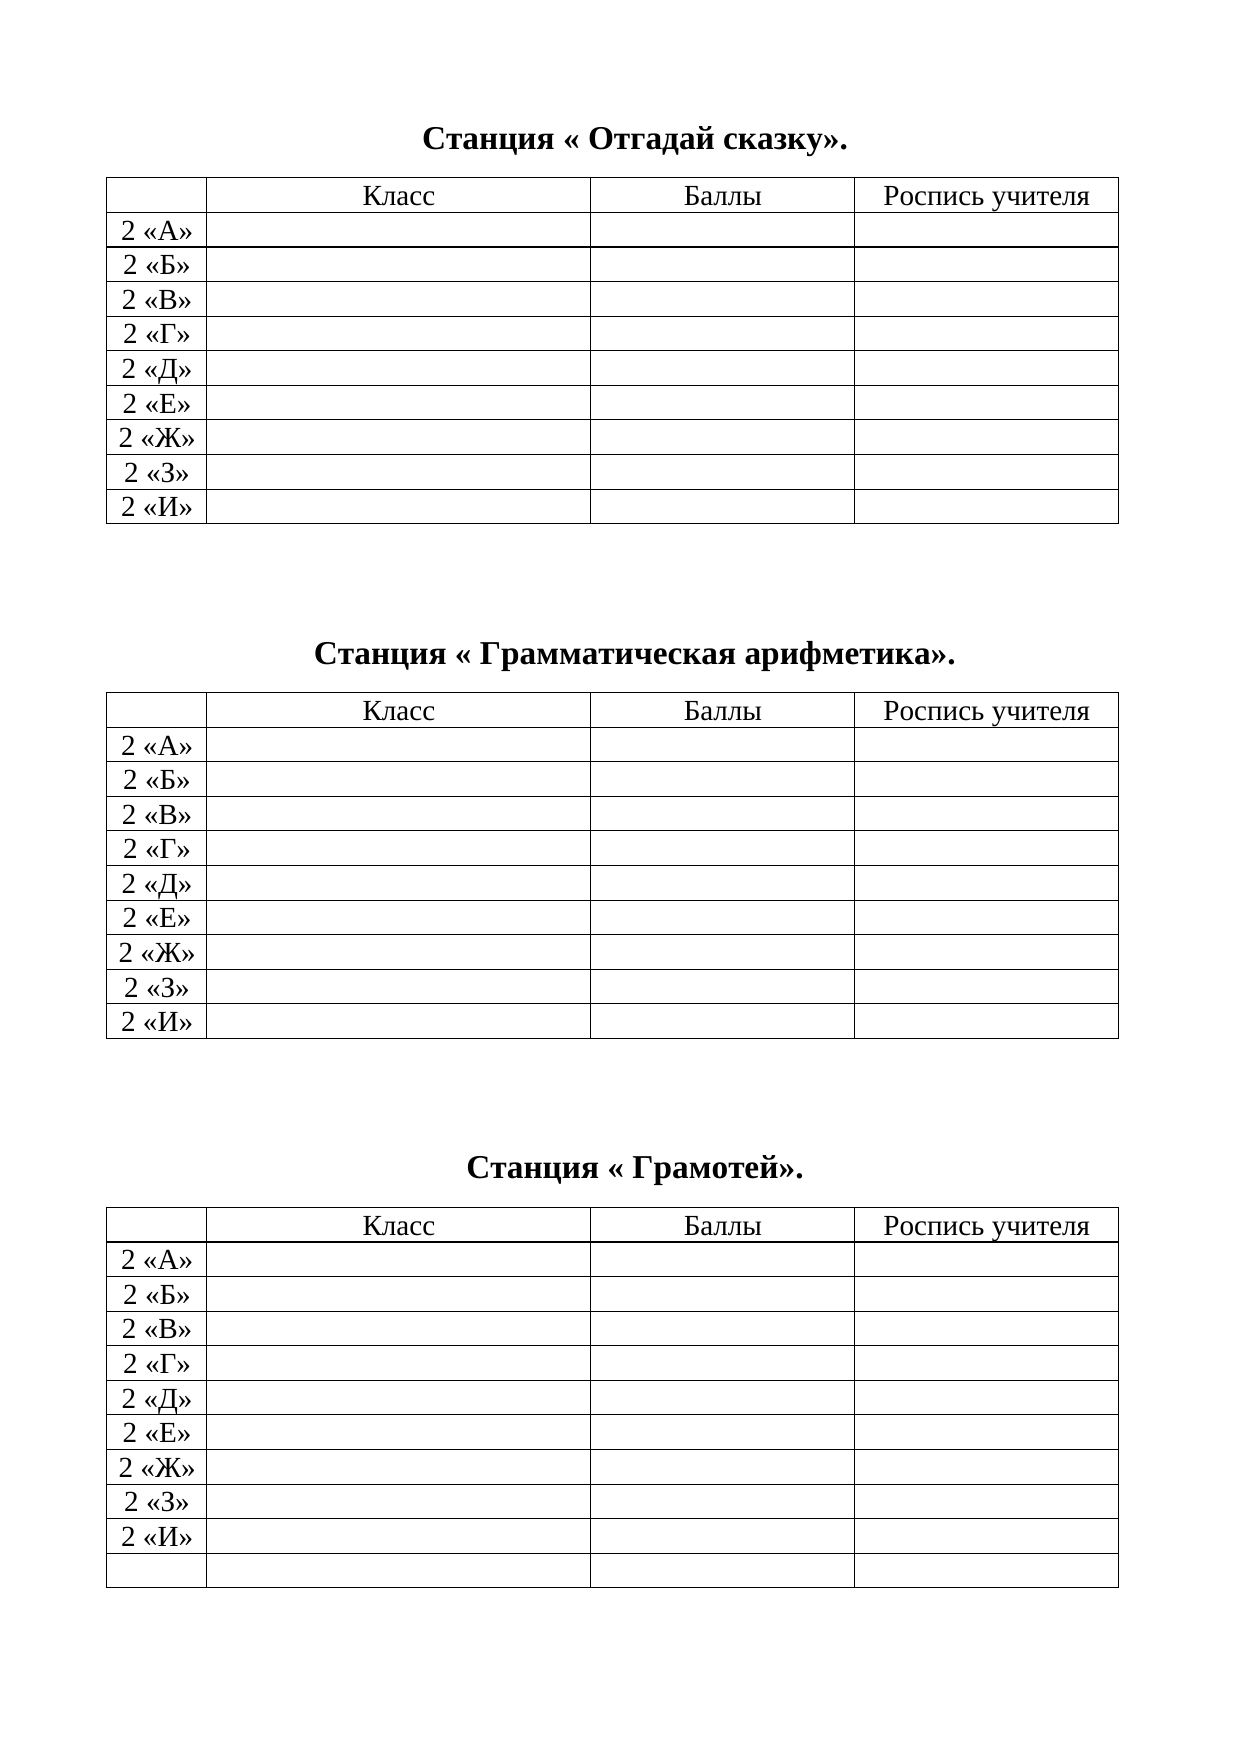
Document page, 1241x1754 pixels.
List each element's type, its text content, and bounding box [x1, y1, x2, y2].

table_cell [207, 1004, 590, 1038]
table_cell [855, 831, 1118, 865]
table_cell 2 «Б» [107, 248, 206, 281]
table_cell 2 «Е» [107, 1415, 206, 1449]
table_cell [591, 1415, 854, 1449]
table_cell [207, 420, 590, 454]
table_cell [591, 317, 854, 350]
table_cell [207, 1346, 590, 1380]
table_cell [591, 831, 854, 865]
table_cell [207, 490, 590, 523]
table_cell [591, 1450, 854, 1483]
table_cell [855, 1415, 1118, 1449]
table_cell [591, 420, 854, 454]
table_cell [207, 1277, 590, 1311]
table_cell [855, 1519, 1118, 1553]
table_cell [591, 1519, 854, 1553]
table_cell [207, 386, 590, 419]
table_cell 2 «В» [107, 797, 206, 830]
table_cell [591, 1243, 854, 1276]
table_cell [207, 866, 590, 899]
table_cell [855, 213, 1118, 246]
table_header Баллы [591, 178, 854, 212]
table_cell [591, 728, 854, 761]
table_cell [207, 901, 590, 934]
table_cell 2 «З» [107, 970, 206, 1003]
table_header [107, 178, 206, 212]
table_cell 2 «Г» [107, 317, 206, 350]
table_cell [207, 1519, 590, 1553]
table_cell 2 «И» [107, 490, 206, 523]
table_header [107, 1208, 206, 1241]
table_cell [207, 1312, 590, 1345]
table_cell 2 «Д» [107, 351, 206, 385]
table_cell [855, 1312, 1118, 1345]
table_cell [207, 1243, 590, 1276]
text Станция « Отгадай сказку». [118, 118, 1152, 156]
table_cell [591, 970, 854, 1003]
table_cell 2 «А» [107, 213, 206, 246]
table_cell [855, 1243, 1118, 1276]
table_cell [591, 1554, 854, 1587]
table_cell [591, 1277, 854, 1311]
table_cell [591, 248, 854, 281]
table_cell [207, 1485, 590, 1518]
table_cell 2 «Г» [107, 831, 206, 865]
table_cell [591, 1312, 854, 1345]
table_header Баллы [591, 1208, 854, 1241]
table_cell [591, 282, 854, 316]
table_cell [207, 762, 590, 796]
table_cell [207, 1450, 590, 1483]
table_cell 2 «Б» [107, 1277, 206, 1311]
table_cell [855, 455, 1118, 488]
table_cell [591, 935, 854, 969]
table_cell [207, 1554, 590, 1587]
table_cell [855, 420, 1118, 454]
table_cell [855, 1346, 1118, 1380]
table_cell 2 «Д» [107, 1381, 206, 1414]
table_cell [591, 490, 854, 523]
table_cell [855, 901, 1118, 934]
table_cell 2 «З» [107, 1485, 206, 1518]
table_cell [207, 248, 590, 281]
table_cell [855, 762, 1118, 796]
table_cell 2 «Ж» [107, 935, 206, 969]
table_cell [855, 866, 1118, 899]
table_cell 2 «А» [107, 728, 206, 761]
table_cell [855, 248, 1118, 281]
table_header [107, 693, 206, 727]
table_cell [207, 317, 590, 350]
text Станция « Грамотей». [118, 1148, 1152, 1186]
table_cell 2 «В» [107, 282, 206, 316]
table_cell [207, 935, 590, 969]
table_header Роспись учителя [855, 178, 1118, 212]
table_cell [855, 490, 1118, 523]
table_header Класс [207, 178, 590, 212]
table_cell [591, 386, 854, 419]
table_header Класс [207, 693, 590, 727]
table_cell [207, 282, 590, 316]
table_cell [855, 1450, 1118, 1483]
table_cell [855, 970, 1118, 1003]
table_cell [207, 797, 590, 830]
table_cell [591, 1346, 854, 1380]
table_cell 2 «В» [107, 1312, 206, 1345]
table_header Баллы [591, 693, 854, 727]
table_cell [591, 1381, 854, 1414]
table_cell 2 «Д» [107, 866, 206, 899]
table_cell [855, 1004, 1118, 1038]
table_header Класс [207, 1208, 590, 1241]
table_header Роспись учителя [855, 693, 1118, 727]
table_cell [107, 1554, 206, 1587]
table_cell 2 «И» [107, 1004, 206, 1038]
table_cell [855, 935, 1118, 969]
table_cell [591, 455, 854, 488]
table_cell [591, 866, 854, 899]
table_cell 2 «Е» [107, 901, 206, 934]
table_cell [591, 1485, 854, 1518]
table_cell 2 «А» [107, 1243, 206, 1276]
table_cell 2 «Ж» [107, 420, 206, 454]
table_cell [591, 1004, 854, 1038]
table_cell [207, 728, 590, 761]
table_cell 2 «Г» [107, 1346, 206, 1380]
table_cell 2 «И» [107, 1519, 206, 1553]
table_cell [207, 351, 590, 385]
table_cell [855, 317, 1118, 350]
table_cell [855, 386, 1118, 419]
table_cell [591, 351, 854, 385]
table_cell [207, 455, 590, 488]
table_cell [207, 1381, 590, 1414]
table_cell [855, 282, 1118, 316]
table_cell [207, 831, 590, 865]
table_cell [207, 213, 590, 246]
table_cell [591, 901, 854, 934]
text Станция « Грамматическая арифметика». [118, 633, 1152, 671]
table_cell [591, 762, 854, 796]
table_cell [207, 1415, 590, 1449]
table_cell 2 «Б» [107, 762, 206, 796]
table_cell [855, 1277, 1118, 1311]
table_cell [207, 970, 590, 1003]
table_cell [855, 1381, 1118, 1414]
table_cell 2 «З» [107, 455, 206, 488]
table_cell [855, 351, 1118, 385]
table_cell 2 «Е» [107, 386, 206, 419]
table_header Роспись учителя [855, 1208, 1118, 1241]
table_cell [591, 797, 854, 830]
table_cell [855, 1554, 1118, 1587]
table_cell [591, 213, 854, 246]
table_cell [855, 797, 1118, 830]
table_cell [855, 1485, 1118, 1518]
table_cell 2 «Ж» [107, 1450, 206, 1483]
table_cell [855, 728, 1118, 761]
